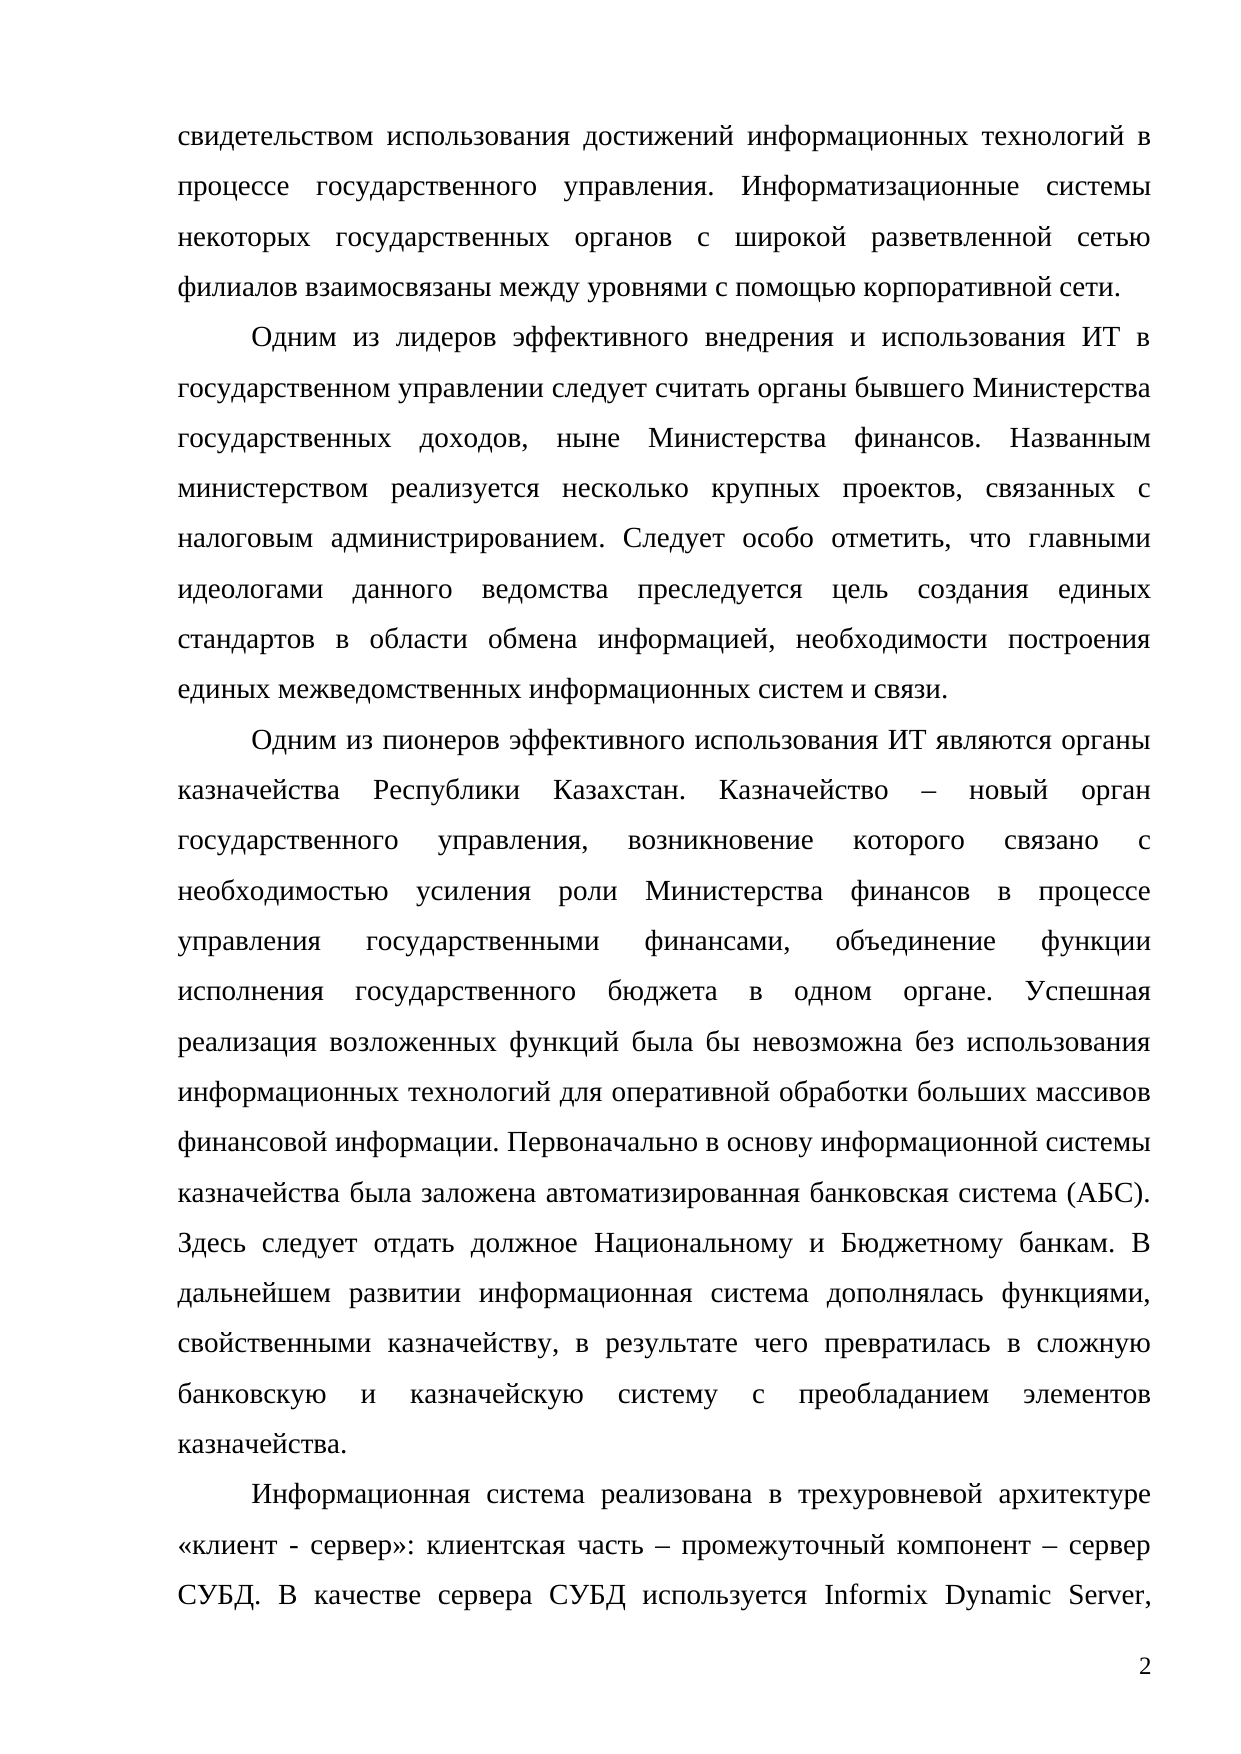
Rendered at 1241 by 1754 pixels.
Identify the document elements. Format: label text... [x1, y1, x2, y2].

text Одним из пионеров эффективного использования ИТ являются органы казначейства Республики Казахстан. Казначейство – новый орган государственного управления, возникновение которого связано с необходимостью усиления роли Министерства финансов в процессе управления государственными финансами, объединение функции исполнения государственного бюджета в одном органе. Успешная реализация возложенных функций была бы невозможна без использования информационных технологий для оперативной обработки больших массивов финансовой информации. Первоначально в основу информационной системы казначейства была заложена автоматизированная банковская система (АБС). Здесь следует отдать должное Национальному и Бюджетному банкам. В дальнейшем развитии информационная система дополнялась функциями, свойственными казначейству, в результате чего превратилась в сложную банковскую и казначейскую систему с преобладанием элементов казначейства. [177, 722, 1152, 1460]
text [177, 118, 1152, 303]
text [177, 1477, 1152, 1611]
text Одним из лидеров эффективного внедрения и использования ИТ в государственном управлении следует считать органы бывшего Министерства государственных доходов, ныне Министерства финансов. Названным министерством реализуется несколько крупных проектов, связанных с налоговым администрированием. Следует особо отметить, что главными идеологами данного ведомства преследуется цель создания единых стандартов в области обмена информацией, необходимости построения единых межведомственных информационных систем и связи. [177, 319, 1152, 705]
